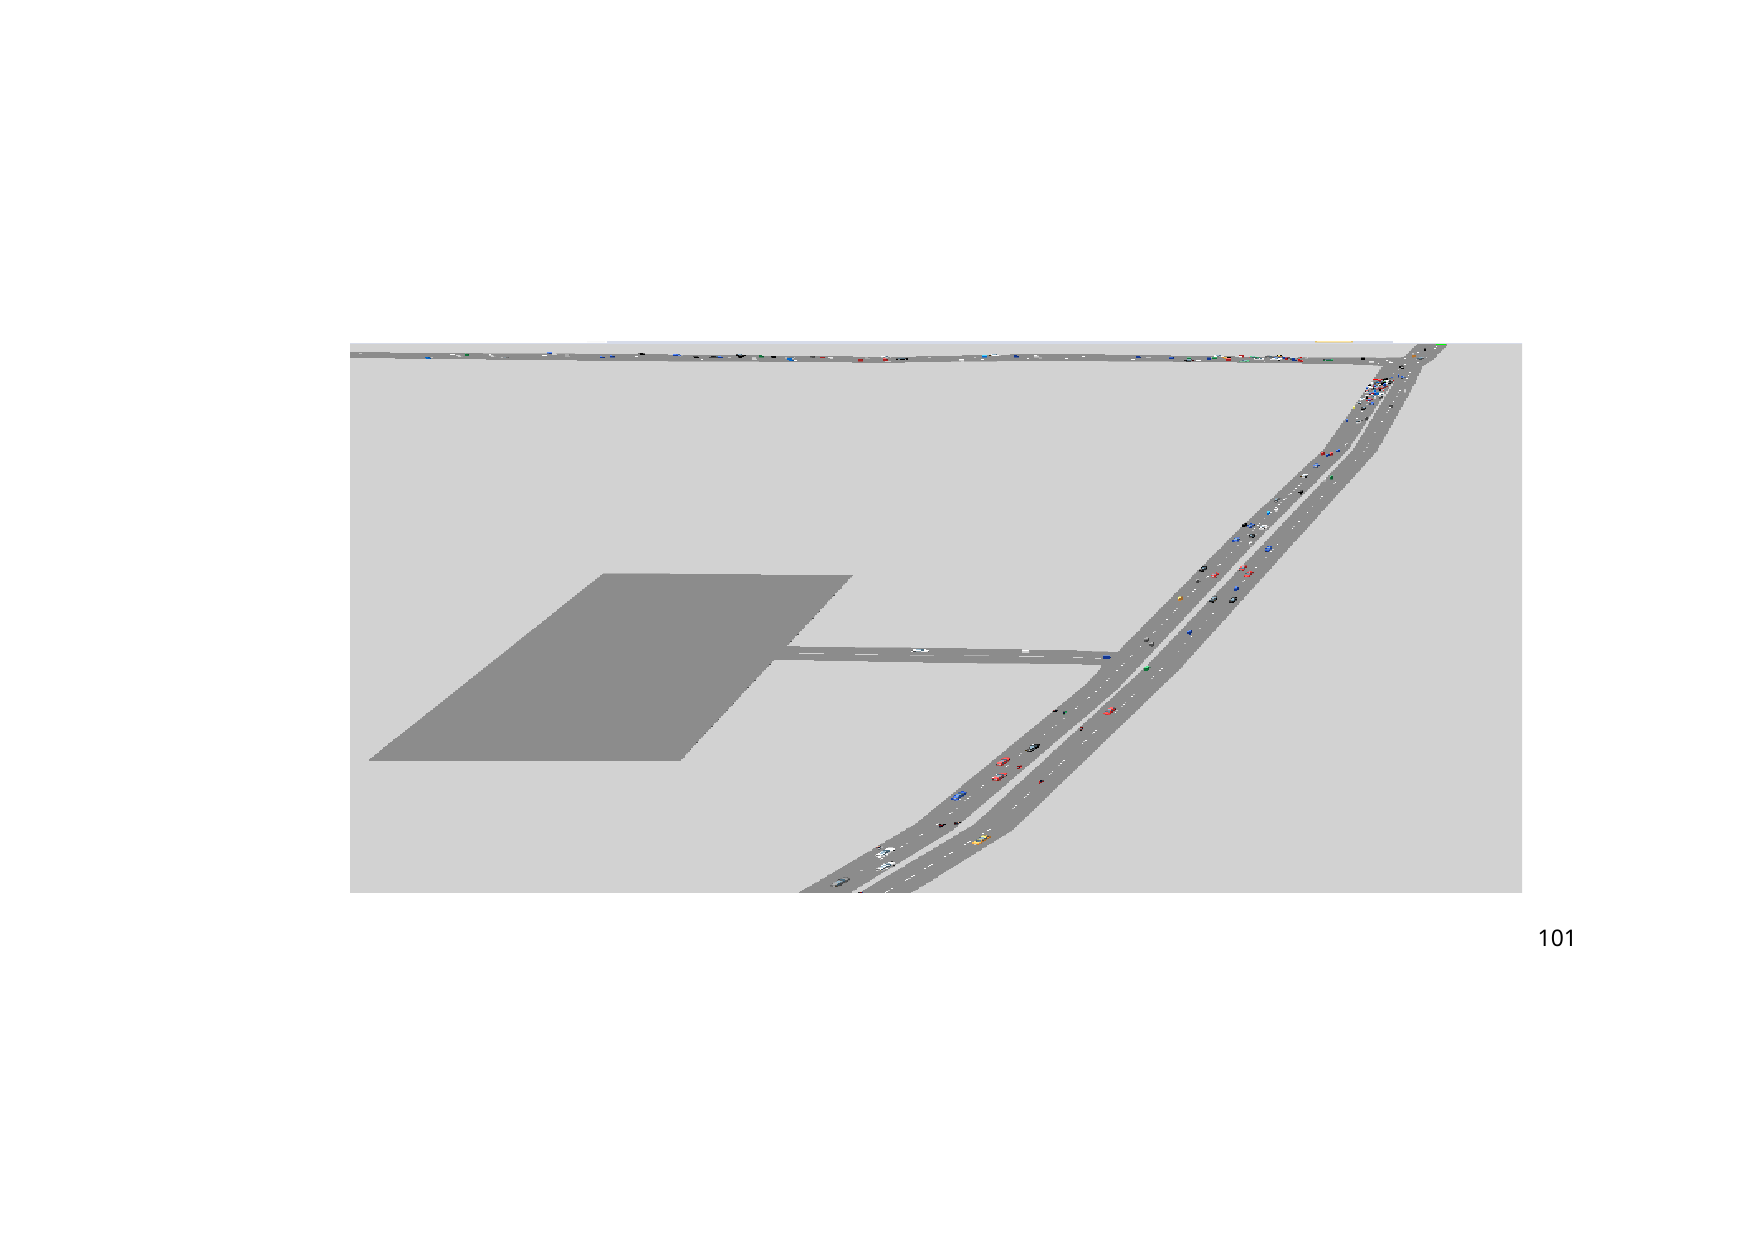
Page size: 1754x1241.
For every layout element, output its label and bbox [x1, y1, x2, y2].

picture [350, 341, 1523, 893]
